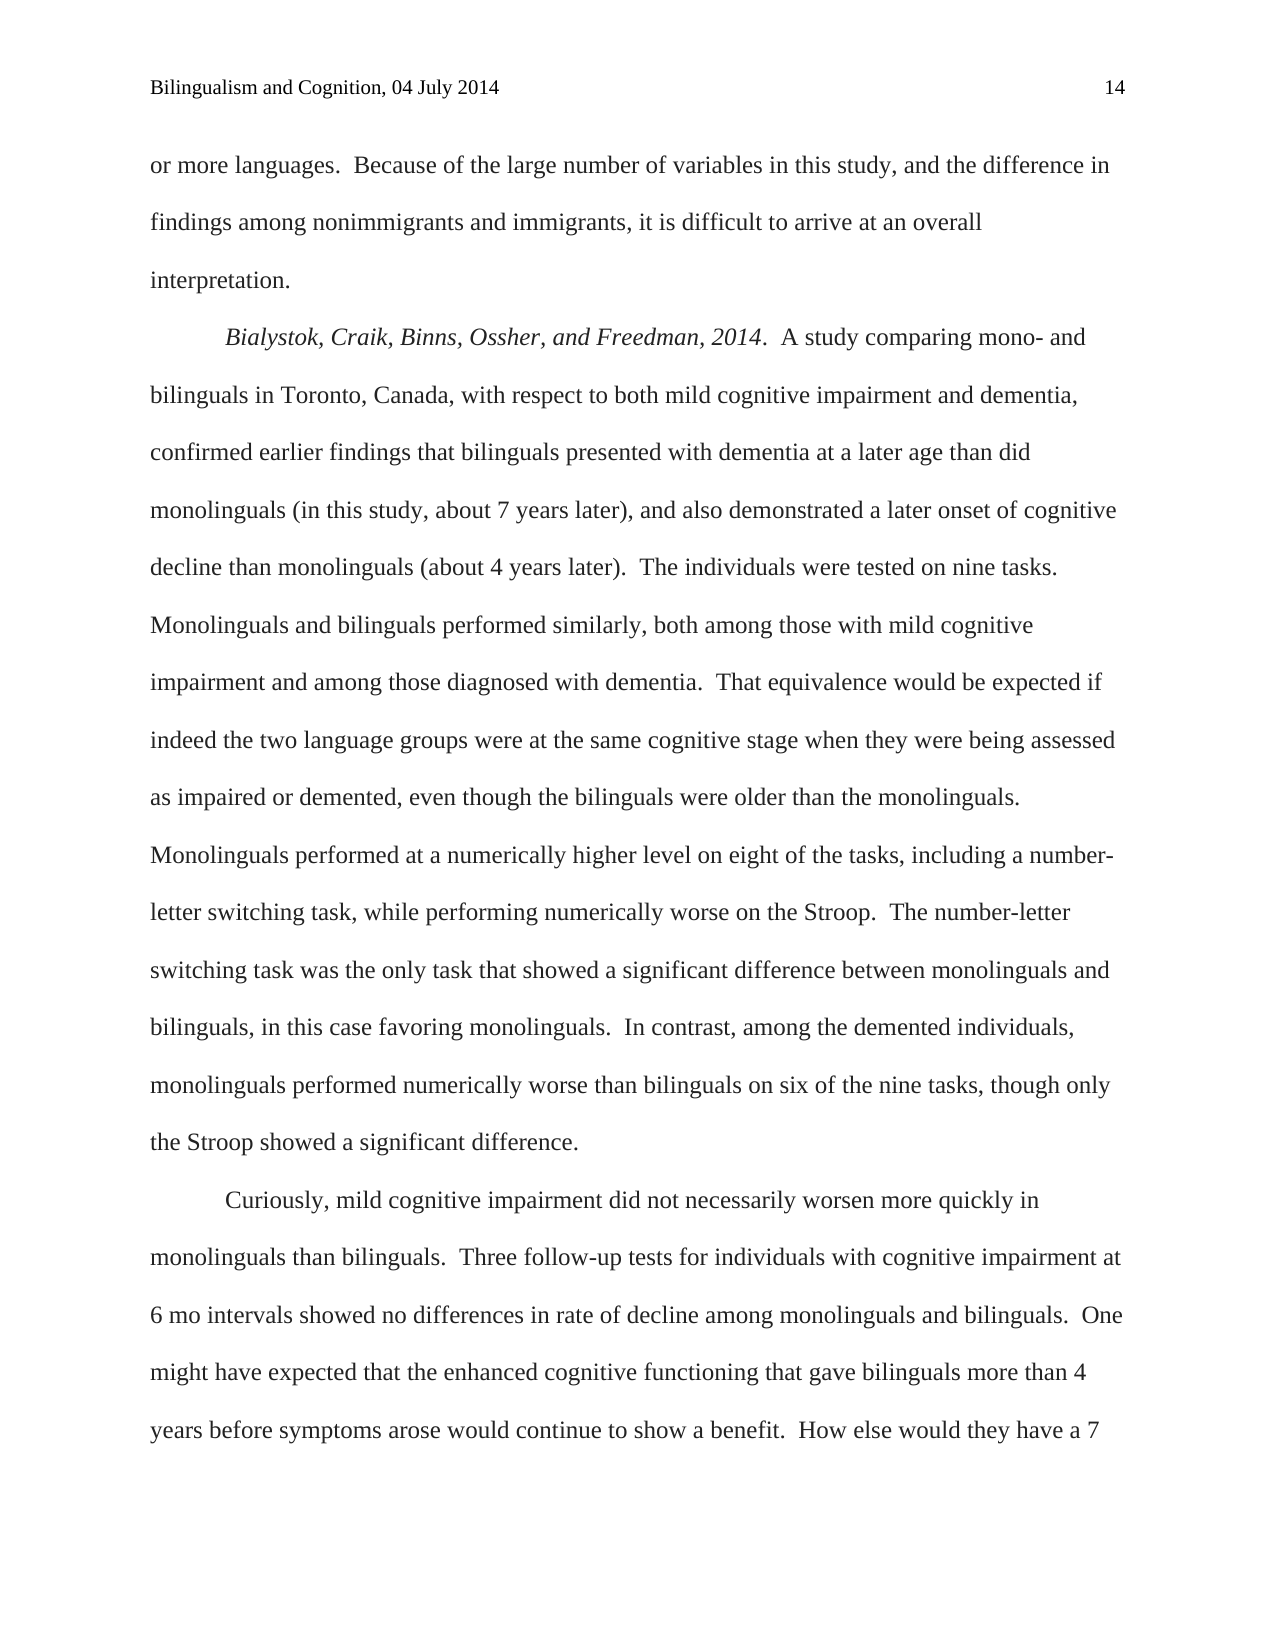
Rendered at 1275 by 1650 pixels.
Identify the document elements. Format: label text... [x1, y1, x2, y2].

text Bialystok, Craik, Binns, Ossher, and Freedman, 2014. A study comparing mono- and bilinguals in Toronto, Canada, with respect to both mild cognitive impairment and dementia, confirmed earlier findings that bilinguals presented with dementia at a later age than did monolinguals (in this study, about 7 years later), and also demonstrated a later onset of cognitive decline than monolinguals (about 4 years later). The individuals were tested on nine tasks. Monolinguals and bilinguals performed similarly, both among those with mild cognitive impairment and among those diagnosed with dementia. That equivalence would be expected if indeed the two language groups were at the same cognitive stage when they were being assessed as impaired or demented, even though the bilinguals were older than the monolinguals. Monolinguals performed at a numerically higher level on eight of the tasks, including a number-letter switching task, while performing numerically worse on the Stroop. The number-letter switching task was the only task that showed a significant difference between monolinguals and bilinguals, in this case favoring monolinguals. In contrast, among the demented individuals, monolinguals performed numerically worse than bilinguals on six of the nine tasks, though only the Stroop showed a significant difference. [150, 322, 1125, 1156]
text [150, 1185, 1125, 1444]
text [150, 150, 1125, 294]
